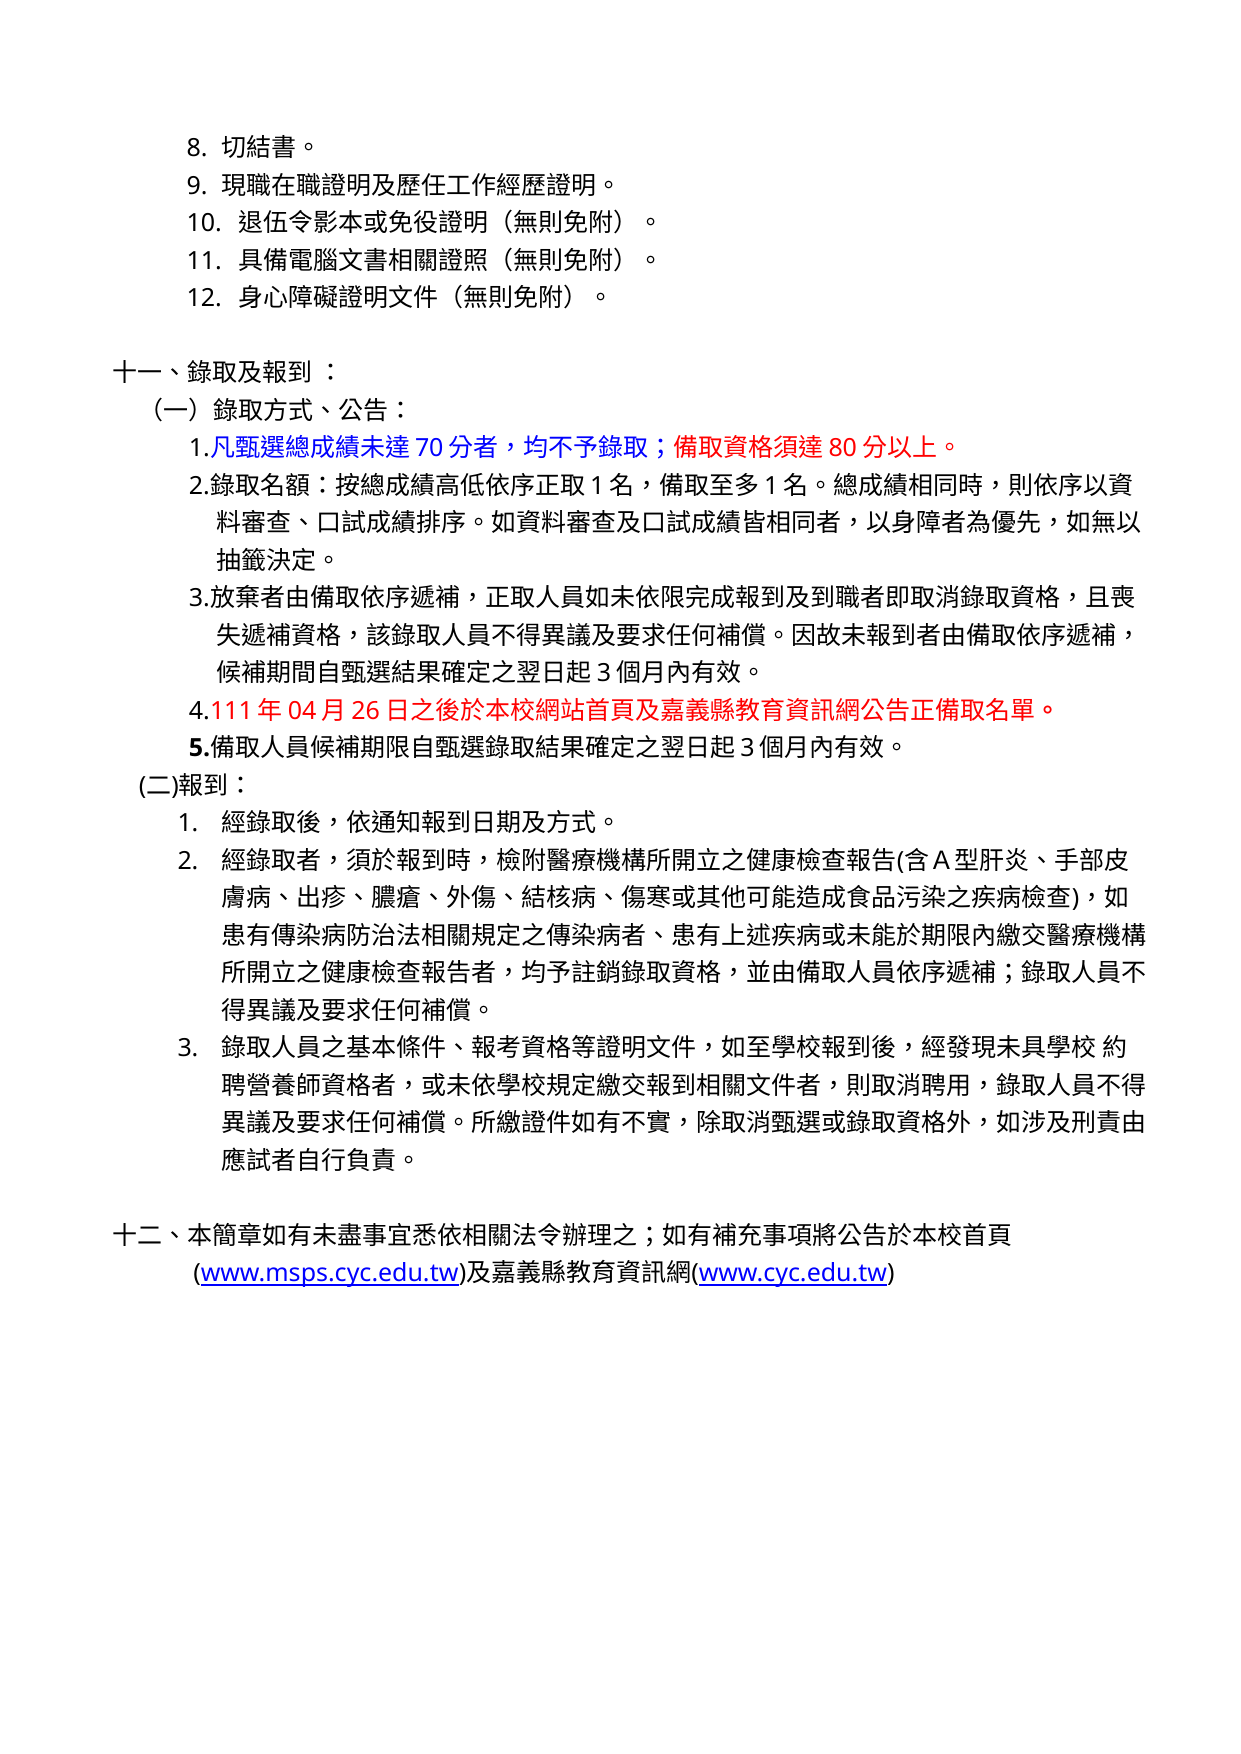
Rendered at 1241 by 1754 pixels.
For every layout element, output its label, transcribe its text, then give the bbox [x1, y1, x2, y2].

text 十一、錄取及報到 ： [112, 352, 1152, 389]
list 經錄取後，依通知報到日期及方式。 [177, 802, 1152, 839]
text 3.放棄者由備取依序遞補，正取人員如未依限完成報到及到職者即取消錄取資格，且喪失遞補資格，該錄取人員不得異議及要求任何補償。因故未報到者由備取依序遞補，候補期間自甄選結果確定之翌日起3個月內有效。 [189, 577, 1152, 689]
text 1.凡甄選總成績未達70分者，均不予錄取；備取資格須達80分以上。 [189, 427, 1152, 464]
list 錄取人員之基本條件、報考資格等證明文件，如至學校報到後，經發現未具學校 約聘營養師資格者，或未依學校規定繳交報到相關文件者，則取消聘用，錄取人員不得異議及要求任何補償。所繳證件如有不實，除取消甄選或錄取資格外，如涉及刑責由應試者自行負責。 [177, 1027, 1152, 1177]
list 具備電腦文書相關證照（無則免附）。 [186, 239, 1152, 277]
text (二)報到： [139, 764, 1152, 802]
list 切結書。 [186, 127, 1152, 164]
text 4.111年04月26日之後於本校網站首頁及嘉義縣教育資訊網公告正備取名單。 [189, 689, 1152, 727]
text 十二、本簡章如有未盡事宜悉依相關法令辦理之；如有補充事項將公告於本校首頁(www.msps.cyc.edu.tw)及嘉義縣教育資訊網(www.cyc.edu.tw) [112, 1214, 1152, 1289]
text 5.備取人員候補期限自甄選錄取結果確定之翌日起3個月內有效。 [189, 727, 1152, 764]
list 退伍令影本或免役證明（無則免附）。 [186, 202, 1152, 239]
text （一）錄取方式、公告： [139, 389, 1152, 427]
list 經錄取者，須於報到時，檢附醫療機構所開立之健康檢查報告(含Ａ型肝炎、手部皮膚病、出疹、膿瘡、外傷、結核病、傷寒或其他可能造成食品污染之疾病檢查)，如患有傳染病防治法相關規定之傳染病者、患有上述疾病或未能於期限內繳交醫療機構所開立之健康檢查報告者，均予註銷錄取資格，並由備取人員依序遞補；錄取人員不得異議及要求任何補償。 [177, 839, 1152, 1027]
list 身心障礙證明文件（無則免附）。 [186, 277, 1152, 314]
list 現職在職證明及歷任工作經歷證明。 [186, 164, 1152, 202]
text 2.錄取名額：按總成績高低依序正取1名，備取至多1名。總成績相同時，則依序以資料審查、口試成績排序。如資料審查及口試成績皆相同者，以身障者為優先，如無以抽籤決定。 [189, 464, 1152, 577]
